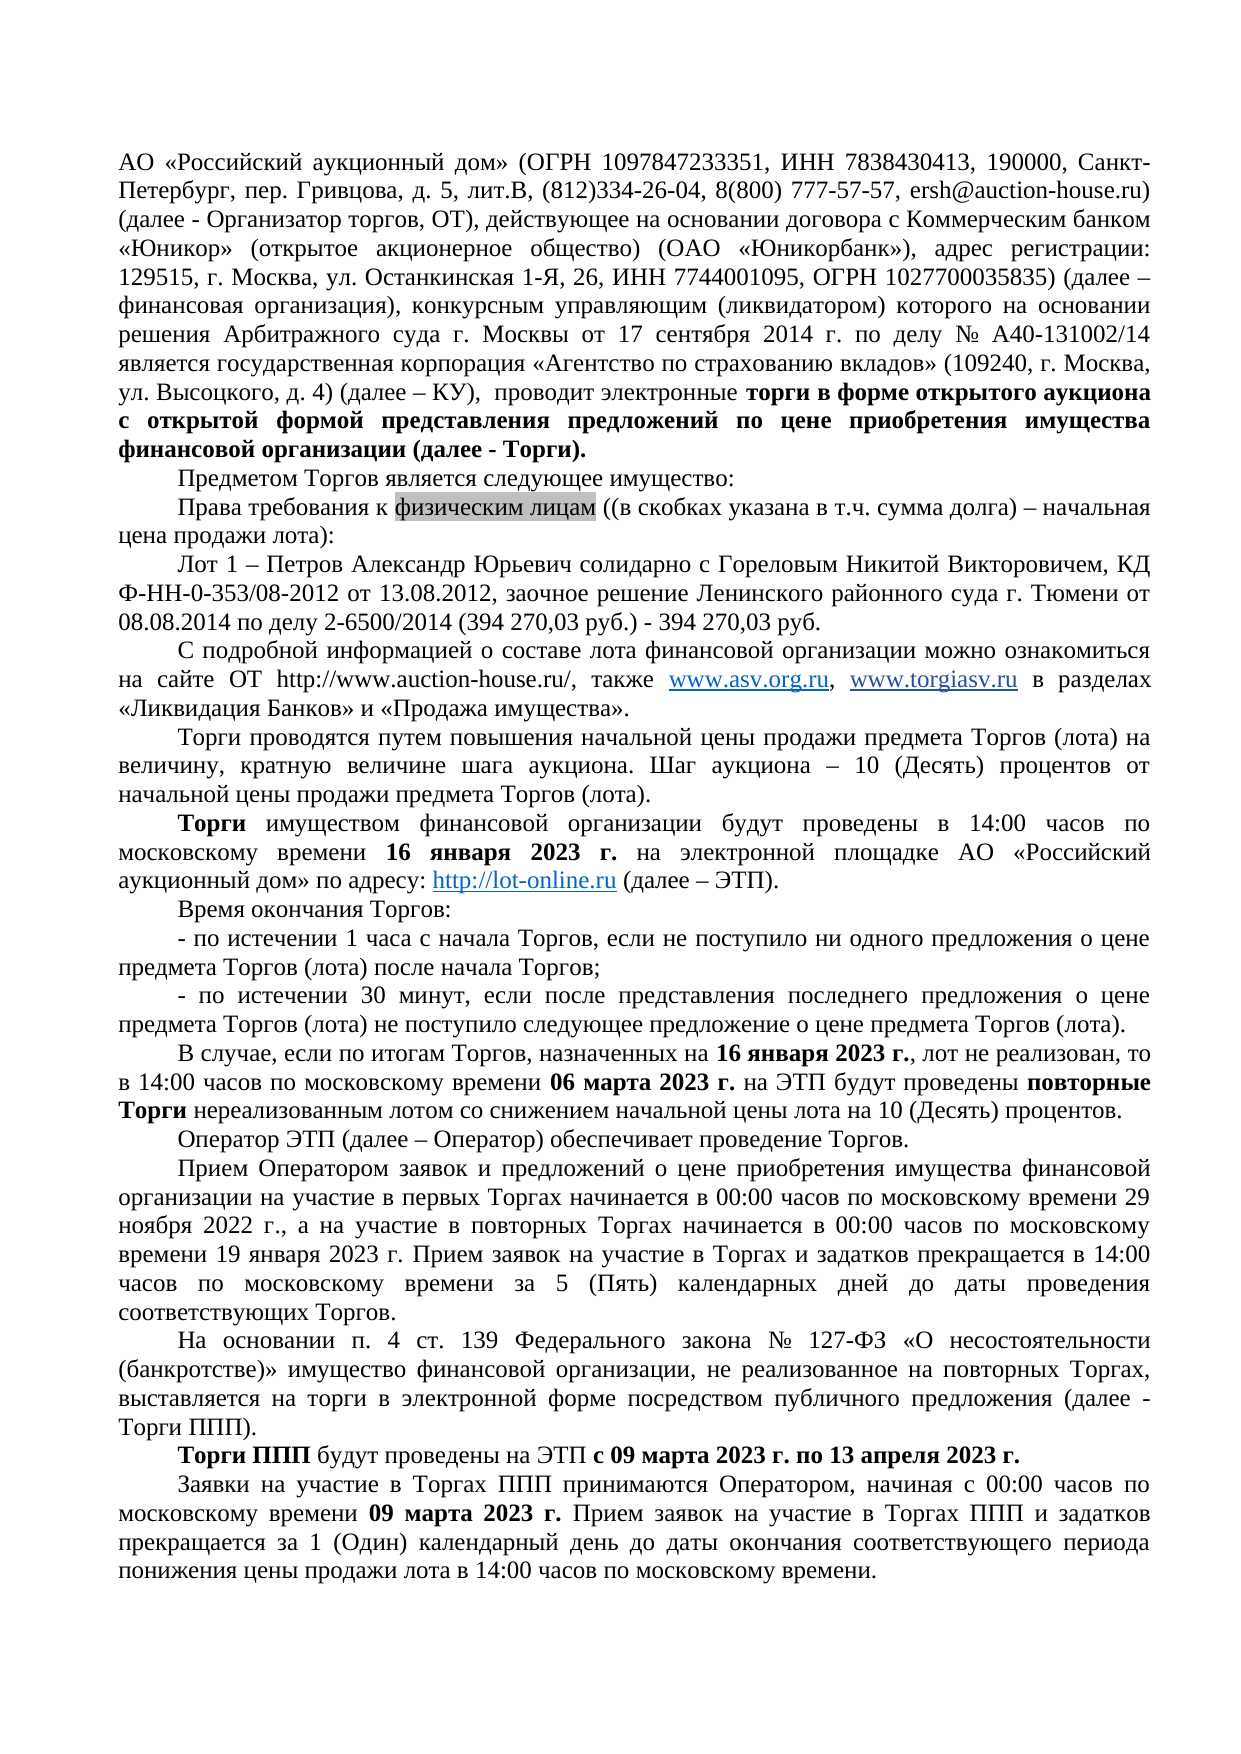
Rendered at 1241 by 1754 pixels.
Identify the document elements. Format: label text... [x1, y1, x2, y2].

text В случае, если по итогам Торгов, назначенных на 16 января 2023 г., лот не реализован, то в 14:00 часов по московскому времени 06 марта 2023 г. на ЭТП будут проведены повторные Торги нереализованным лотом со снижением начальной цены лота на 10 (Десять) процентов. [118, 1038, 1151, 1124]
text Прием Оператором заявок и предложений о цене приобретения имущества финансовой организации на участие в первых Торгах начинается в 00:00 часов по московскому времени 29 ноября 2022 г., а на участие в повторных Торгах начинается в 00:00 часов по московскому времени 19 января 2023 г. Прием заявок на участие в Торгах и задатков прекращается в 14:00 часов по московскому времени за 5 (Пять) календарных дней до даты проведения соответствующих Торгов. [118, 1153, 1151, 1326]
text - по истечении 1 часа с начала Торгов, если не поступило ни одного предложения о цене предмета Торгов (лота) после начала Торгов; [118, 923, 1151, 981]
text Время окончания Торгов: [118, 894, 1151, 923]
text Торги ППП будут проведены на ЭТП с 09 марта 2023 г. по 13 апреля 2023 г. [118, 1441, 311, 1469]
text С подробной информацией о составе лота финансовой организации можно ознакомиться на сайте ОТ http://www.auction-house.ru/, также www.asv.org.ru, www.torgiasv.ru в разделах «Ликвидация Банков» и «Продажа имущества». [118, 636, 1151, 722]
text Права требования к физическим лицам ((в скобках указана в т.ч. сумма долга) – начальная цена продажи лота): [118, 492, 1151, 549]
text АО «Российский аукционный дом» (ОГРН 1097847233351, ИНН 7838430413, 190000, Санкт-Петербург, пер. Гривцова, д. 5, лит.В, (812)334-26-04, 8(800) 777-57-57, ersh@auction-house.ru) (далее - Организатор торгов, ОТ), действующее на основании договора с Коммерческим банком «Юникор» (открытое акционерное общество) (ОАО «Юникорбанк»), адрес регистрации: 129515, г. Москва, ул. Останкинская 1-Я, 26, ИНН 7744001095, ОГРН 1027700035835) (далее – финансовая организация), конкурсным управляющим (ликвидатором) которого на основании решения Арбитражного суда г. Москвы от 17 сентября 2014 г. по делу № А40-131002/14 является государственная корпорация «Агентство по страхованию вкладов» (109240, г. Москва, ул. Высоцкого, д. 4) (далее – КУ), проводит электронные торги в форме открытого аукциона с открытой формой представления предложений по цене приобретения имущества финансовой организации (далее - Торги). [118, 147, 1151, 463]
text Заявки на участие в Торгах ППП принимаются Оператором, начиная с 00:00 часов по московскому времени 09 марта 2023 г. Прием заявок на участие в Торгах ППП и задатков прекращается за 1 (Один) календарный день до даты окончания соответствующего периода понижения цены продажи лота в 14:00 часов по московскому времени. [118, 1469, 1151, 1584]
text Предметом Торгов является следующее имущество: [118, 463, 1151, 492]
text Торги ППП будут проведены на ЭТП с 09 марта 2023 г. по 13 апреля 2023 г. [593, 1441, 1151, 1469]
text Оператор ЭТП (далее – Оператор) обеспечивает проведение Торгов. [118, 1124, 1151, 1153]
text - по истечении 30 минут, если после представления последнего предложения о цене предмета Торгов (лота) не поступило следующее предложение о цене предмета Торгов (лота). [118, 981, 1151, 1038]
text Торги имуществом финансовой организации будут проведены в 14:00 часов по московскому времени 16 января 2023 г. на электронной площадке АО «Российский аукционный дом» по адресу: http://lot-online.ru (далее – ЭТП). [118, 808, 1151, 894]
text Лот 1 – Петров Александр Юрьевич солидарно с Гореловым Никитой Викторовичем, КД Ф-НН-0-353/08-2012 от 13.08.2012, заочное решение Ленинского районного суда г. Тюмени от 08.08.2014 по делу 2-6500/2014 (394 270,03 руб.) - 394 270,03 руб. [118, 549, 1151, 636]
text На основании п. 4 ст. 139 Федерального закона № 127-ФЗ «О несостоятельности (банкротстве)» имущество финансовой организации, не реализованное на повторных Торгах, выставляется на торги в электронной форме посредством публичного предложения (далее - Торги ППП). [118, 1326, 1151, 1441]
text Торги проводятся путем повышения начальной цены продажи предмета Торгов (лота) на величину, кратную величине шага аукциона. Шаг аукциона – 10 (Десять) процентов от начальной цены продажи предмета Торгов (лота). [118, 722, 1151, 808]
